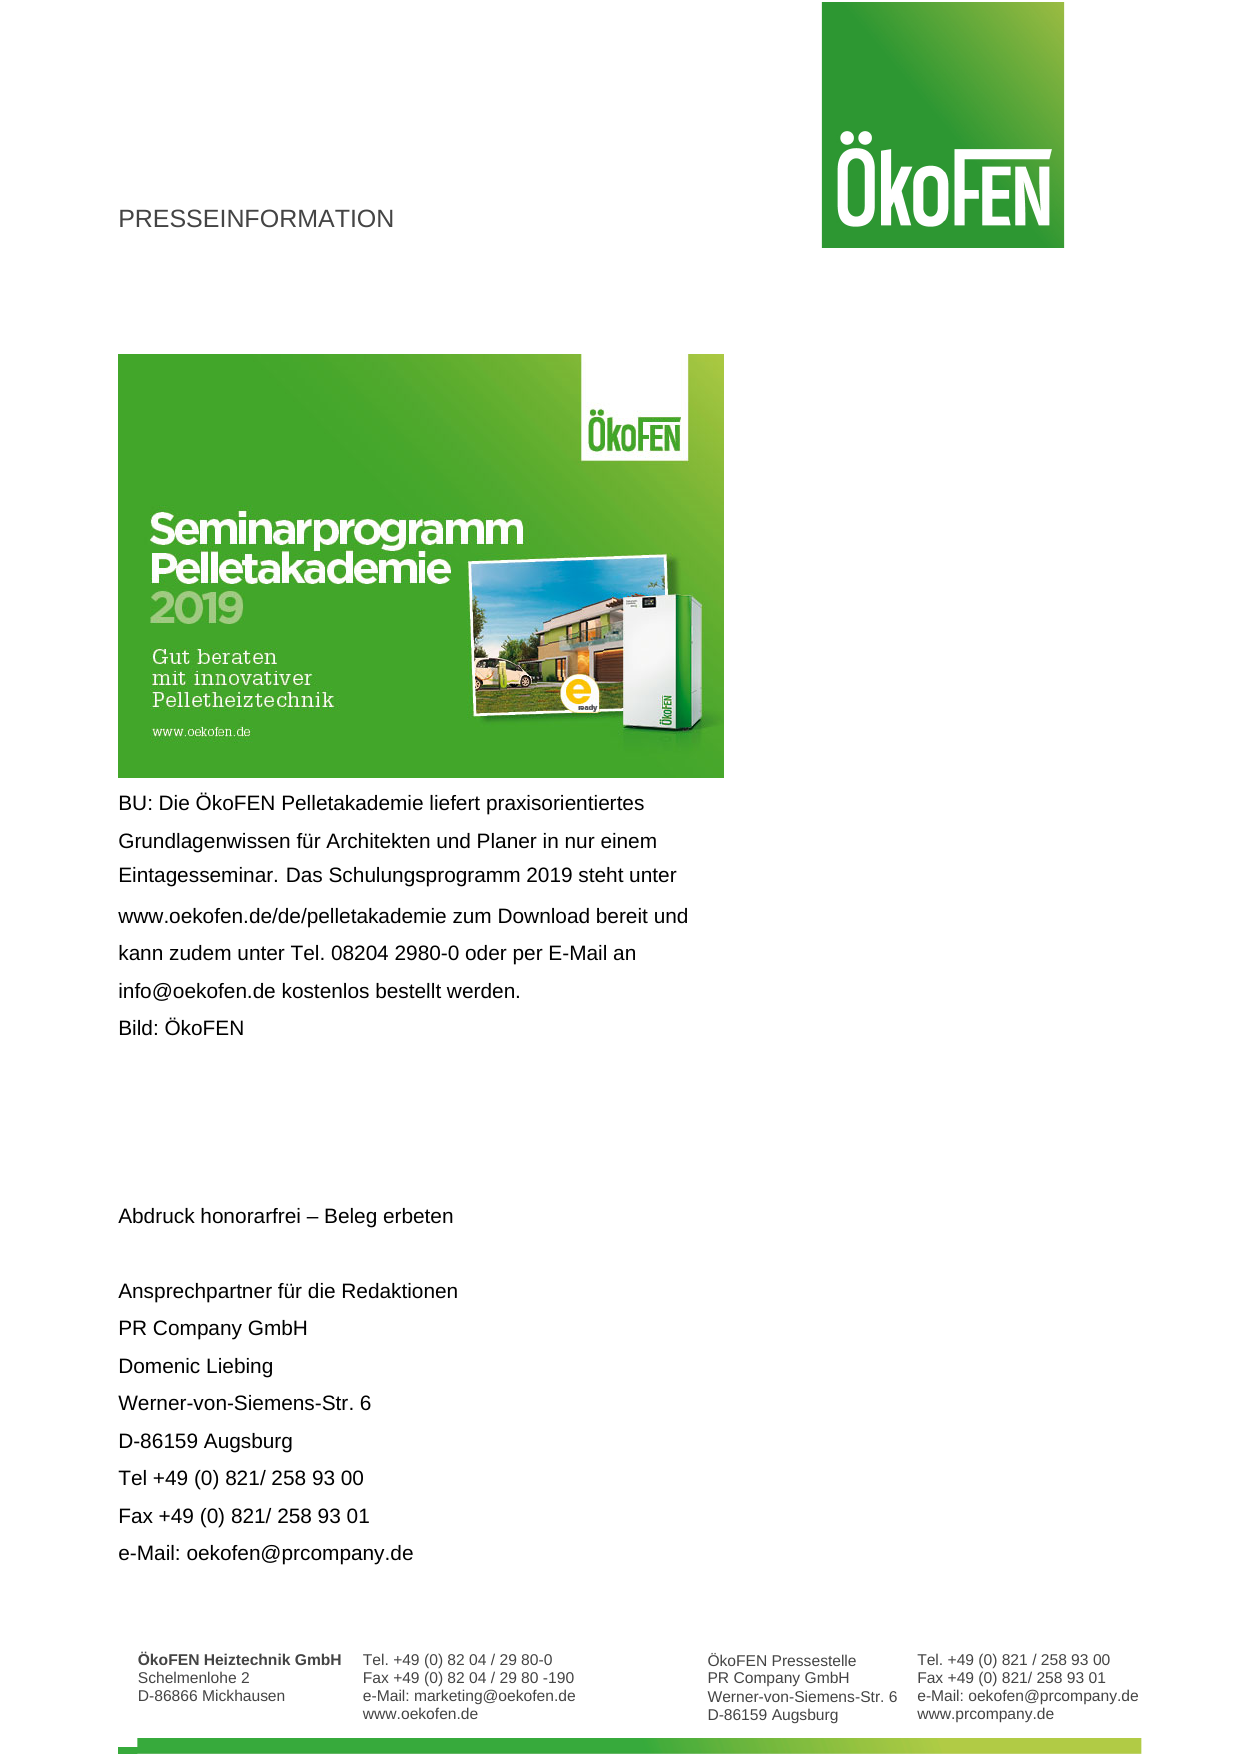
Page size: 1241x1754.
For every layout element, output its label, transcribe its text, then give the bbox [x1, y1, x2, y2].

text BU: Die ÖkoFEN Pelletakademie liefert praxisorientiertes Grundlagenwissen für Architekten und Planer in nur einem Eintagesseminar. Das Schulungsprogramm 2019 steht unter www.oekofen.de/de/pelletakademie zum Download bereit und kann zudem unter Tel. 08204 2980-0 oder per E-Mail an info@oekofen.de kostenlos bestellt werden. [118, 778, 723, 1003]
text PR Company GmbH [118, 1303, 723, 1340]
picture [820, 2, 1064, 246]
text Ansprechpartner für die Redaktionen [118, 1265, 723, 1303]
text Domenic Liebing [118, 1340, 723, 1378]
picture [118, 354, 724, 778]
text e-Mail: oekofen@prcompany.de [118, 1528, 723, 1565]
text Bild: ÖkoFEN [118, 1003, 723, 1040]
text Fax +49 (0) 821/ 258 93 01 [118, 1490, 723, 1528]
text Tel +49 (0) 821/ 258 93 00 [118, 1453, 723, 1490]
text D-86159 Augsburg [118, 1415, 723, 1453]
picture [118, 1738, 1142, 1754]
text Werner-von-Siemens-Str. 6 [118, 1378, 723, 1415]
text Abdruck honorarfrei – Beleg erbeten [118, 1190, 723, 1228]
